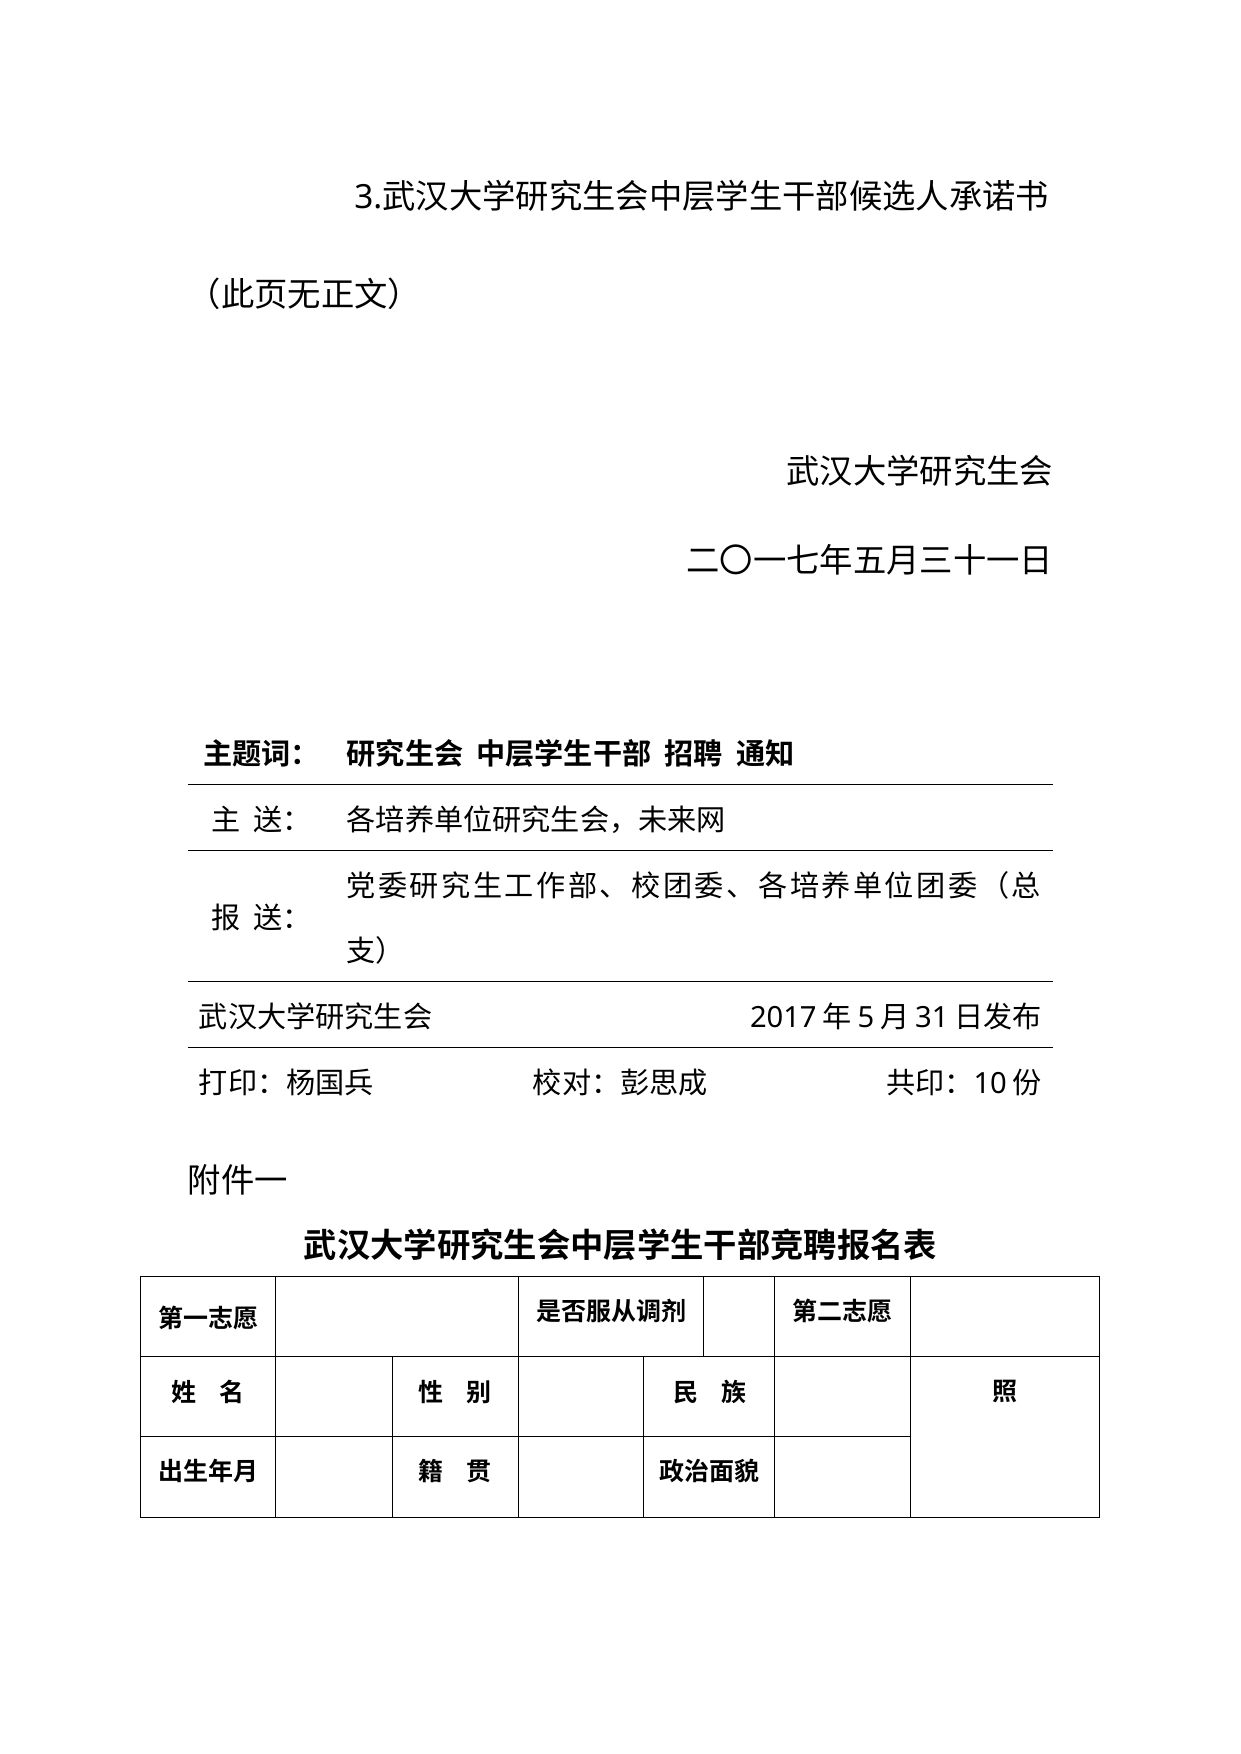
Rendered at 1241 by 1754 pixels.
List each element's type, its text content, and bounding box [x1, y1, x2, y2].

table_cell [276, 1357, 392, 1436]
table_cell 各培养单位研究生会，未来网 [335, 785, 1053, 850]
subtitle 附件一 [187, 1146, 1053, 1211]
table_cell [775, 1437, 910, 1517]
table_header [911, 1277, 1099, 1356]
table_header 第二志愿 [775, 1277, 910, 1356]
table_cell 校对：彭思成 [476, 1048, 764, 1113]
table_header 研究生会 中层学生干部 招聘 通知 [335, 719, 1053, 784]
table_cell 报 送： [188, 851, 335, 981]
table_cell 主 送： [188, 785, 335, 850]
table_cell 武汉大学研究生会 [188, 982, 620, 1047]
table_cell [775, 1357, 910, 1436]
table_cell 姓 名 [141, 1357, 275, 1436]
table_cell 籍 贯 [393, 1437, 518, 1517]
table_cell 性 别 [393, 1357, 518, 1436]
table_header 是否服从调剂 [519, 1277, 703, 1356]
text 武汉大学研究生会 [187, 436, 1053, 501]
table_header 第一志愿 [141, 1277, 275, 1356]
table_cell 出生年月 [141, 1437, 275, 1517]
subtitle 武汉大学研究生会中层学生干部竞聘报名表 [187, 1211, 1053, 1276]
table_cell [276, 1437, 392, 1517]
table_cell 政治面貌 [644, 1437, 774, 1517]
table_header 主题词： [188, 719, 335, 784]
table_cell [519, 1357, 643, 1436]
table_cell 民 族 [644, 1357, 774, 1436]
table_cell 党委研究生工作部、校团委、各培养单位团委（总支） [335, 851, 1053, 981]
table_cell 共印：10份 [764, 1048, 1053, 1113]
text （此页无正文） [187, 259, 1053, 324]
table_cell 照 片 [911, 1357, 1099, 1517]
table_cell 打印：杨国兵 [188, 1048, 476, 1113]
table_cell 2017年5月31日发布 [620, 982, 1053, 1047]
text 3.武汉大学研究生会中层学生干部候选人承诺书 [187, 162, 1053, 227]
table_cell [519, 1437, 643, 1517]
table_header [276, 1277, 518, 1356]
table_header [704, 1277, 774, 1356]
text 二〇一七年五月三十一日 [187, 525, 1053, 590]
